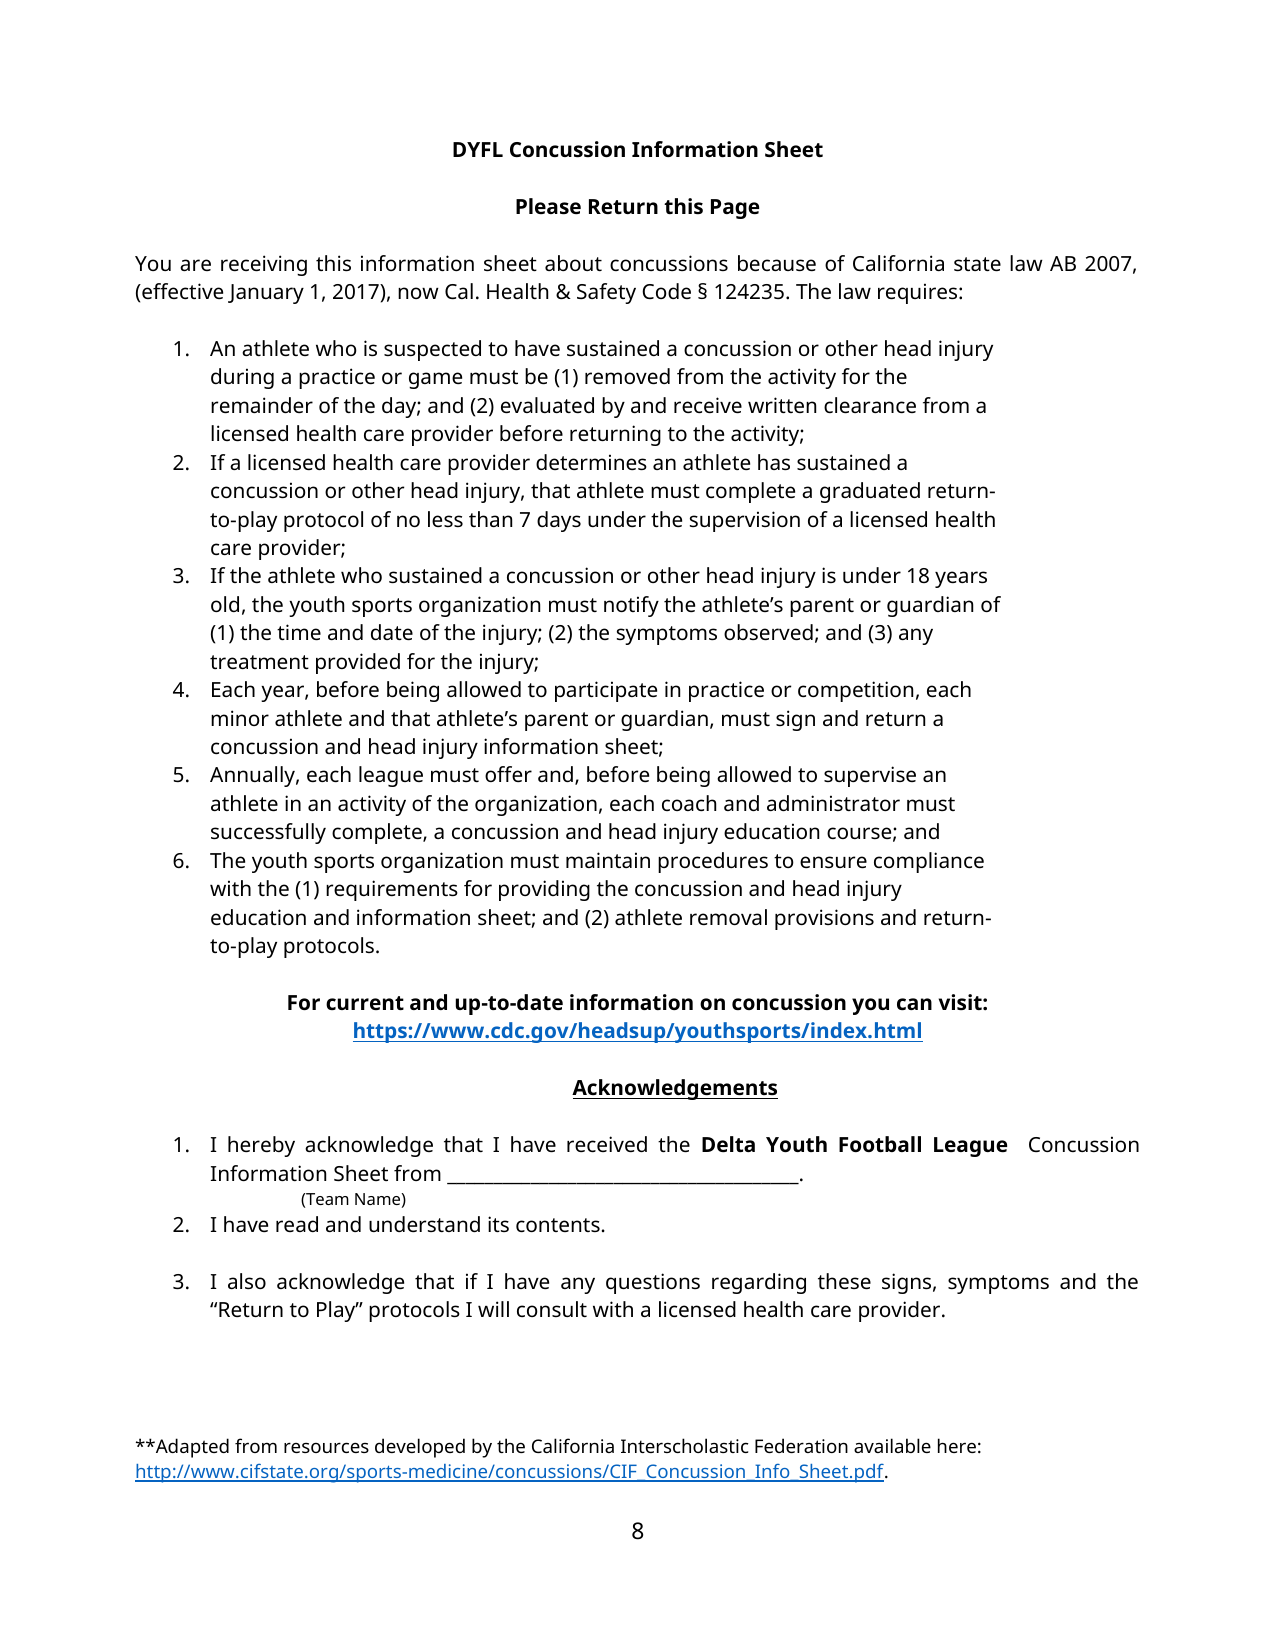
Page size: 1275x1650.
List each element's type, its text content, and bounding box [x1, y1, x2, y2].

list The youth sports organization must maintain procedures to ensure compliance with the (1) requirements for providing the concussion and head injury education and information sheet; and (2) athlete removal provisions and return-to-play protocols. [172, 846, 1005, 960]
list Each year, before being allowed to participate in practice or competition, each minor athlete and that athlete’s parent or guardian, must sign and return a concussion and head injury information sheet; [172, 675, 1005, 761]
list I have read and understand its contents. [172, 1210, 1140, 1238]
text DYFL Concussion Information Sheet [135, 135, 1140, 163]
text Please Return this Page [135, 192, 1140, 220]
text Acknowledgements [135, 1073, 1140, 1102]
text https://www.cdc.gov/headsup/youthsports/index.html [135, 1017, 1140, 1045]
text (Team Name) [135, 1187, 1140, 1210]
list I hereby acknowledge that I have received the Delta Youth Football League Concussion Information Sheet from ______________________________________. [172, 1130, 1140, 1187]
list Annually, each league must offer and, before being allowed to supervise an athlete in an activity of the organization, each coach and administrator must successfully complete, a concussion and head injury education course; and [172, 761, 1005, 846]
list If the athlete who sustained a concussion or other head injury is under 18 years old, the youth sports organization must notify the athlete’s parent or guardian of (1) the time and date of the injury; (2) the symptoms observed; and (3) any treatment provided for the injury; [172, 562, 1005, 675]
text For current and up-to-date information on concussion you can visit: [135, 988, 1140, 1017]
list I also acknowledge that if I have any questions regarding these signs, symptoms and the “Return to Play” protocols I will consult with a licensed health care provider. [172, 1267, 1140, 1324]
list An athlete who is suspected to have sustained a concussion or other head injury during a practice or game must be (1) removed from the activity for the remainder of the day; and (2) evaluated by and receive written clearance from a licensed health care provider before returning to the activity; [172, 334, 1005, 448]
list If a licensed health care provider determines an athlete has sustained a concussion or other head injury, that athlete must complete a graduated return-to-play protocol of no less than 7 days under the supervision of a licensed health care provider; [172, 448, 1005, 562]
text You are receiving this information sheet about concussions because of California state law AB 2007, (effective January 1, 2017), now Cal. Health & Safety Code § 124235. The law requires: [135, 249, 1140, 306]
